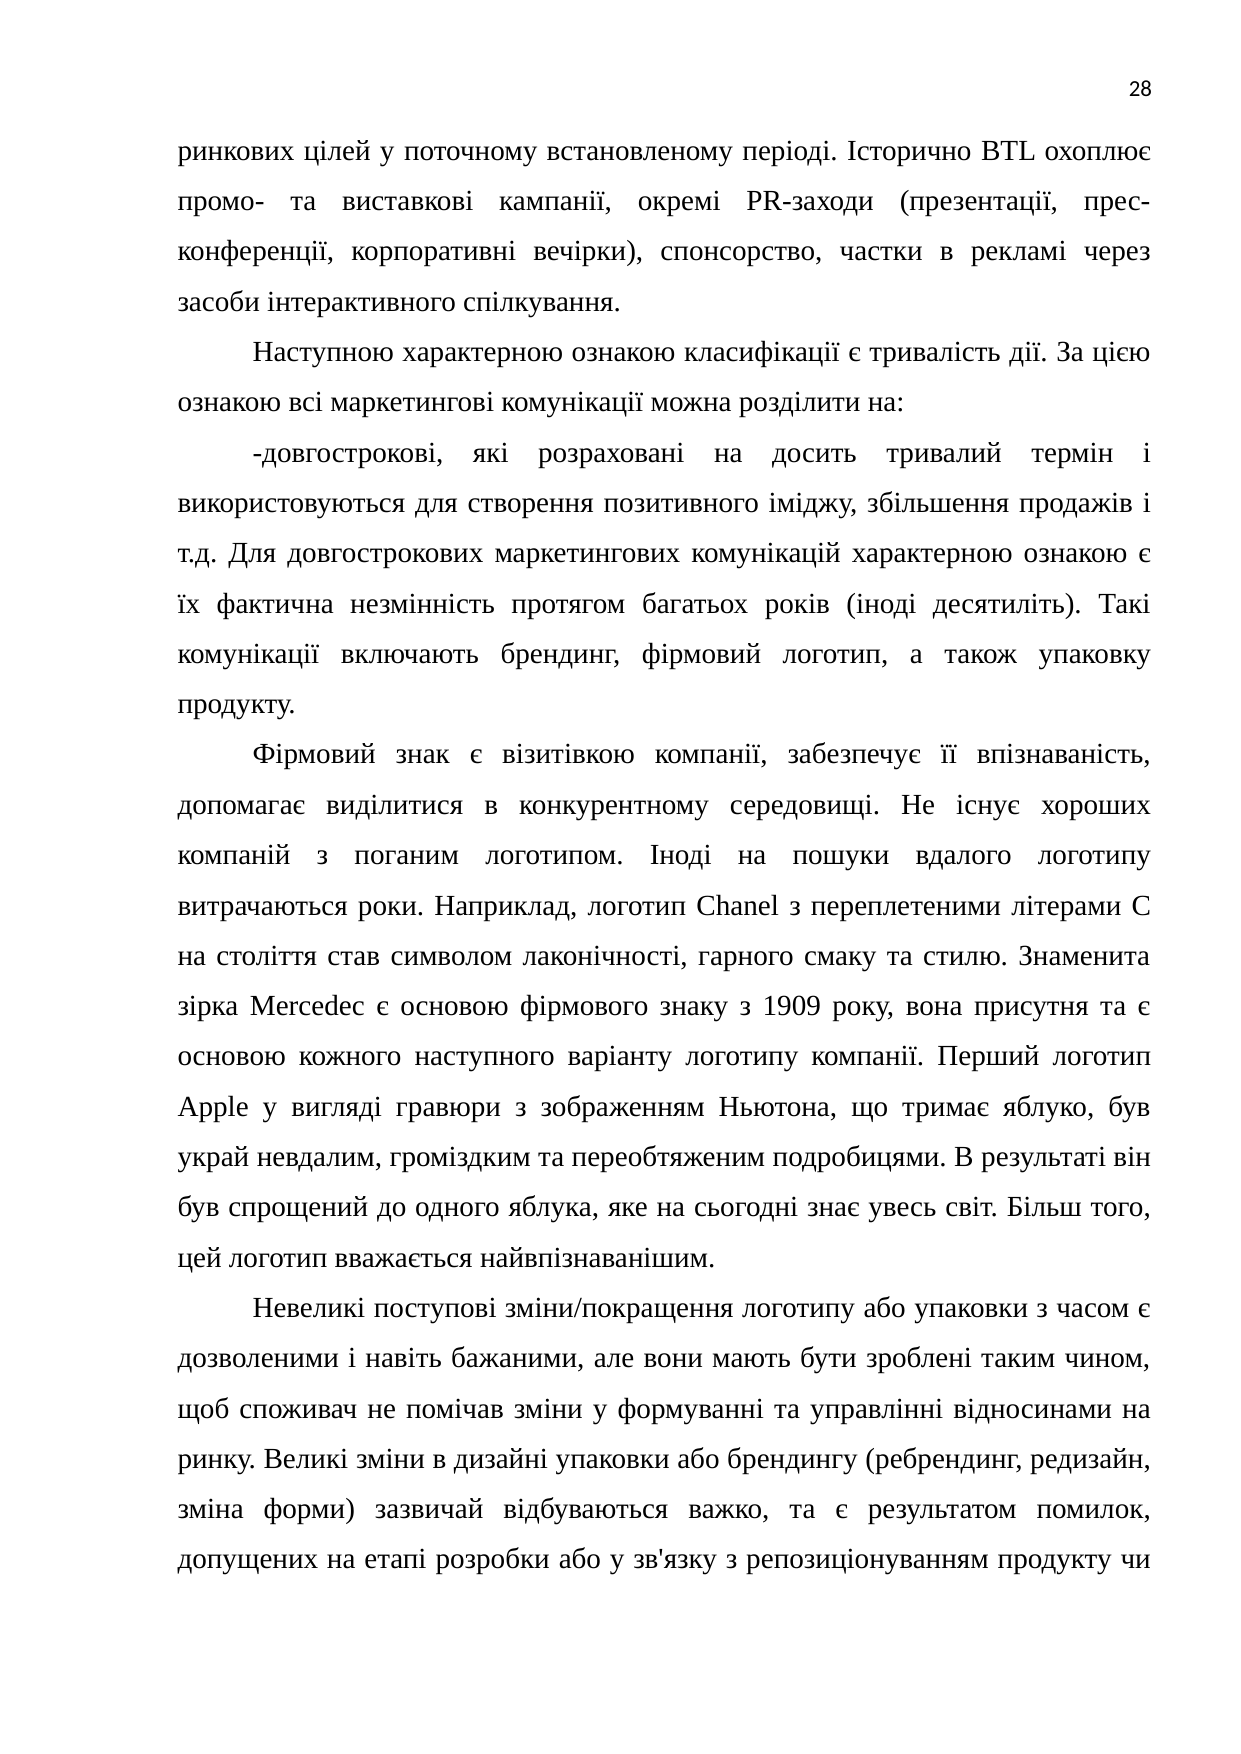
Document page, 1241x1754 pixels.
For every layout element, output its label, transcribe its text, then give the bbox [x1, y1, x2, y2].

text -довгострокові, які розраховані на досить тривалий термін і використовуються для створення позитивного іміджу, збільшення продажів і т.д. Для довгострокових маркетингових комунікацій характерною ознакою є їх фактична незмінність протягом багатьох років (іноді десятиліть). Такі комунікації включають брендинг, фірмовий логотип, а також упаковку продукту. [177, 435, 1152, 720]
text Наступною характерною ознакою класифікації є тривалість дії. За цією ознакою всі маркетингові комунікації можна розділити на: [177, 334, 1152, 418]
text Фірмовий знак є візитівкою компанії, забезпечує її впізнаваність, допомагає виділитися в конкурентному середовищі. Не існує хороших компаній з поганим логотипом. Іноді на пошуки вдалого логотипу витрачаються роки. Наприклад, логотип Chаnel з переплетеними літерами С на століття став символом лаконічності, гарного смаку та стилю. Знаменита зірка Mercedec є основою фірмового знаку з 1909 року, вона присутня та є основою кожного наступного варіанту логотипу компанії. Перший логотип Apple у вигляді гравюри з зображенням Ньютона, що тримає яблуко, був украй невдалим, громіздким та переобтяженим подробицями. В результаті він був спрощений до одного яблука, яке на сьогодні знає увесь світ. Більш того, цей логотип вважається найвпізнаванішим. [177, 737, 1152, 1273]
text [177, 133, 1152, 317]
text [177, 1290, 1152, 1575]
